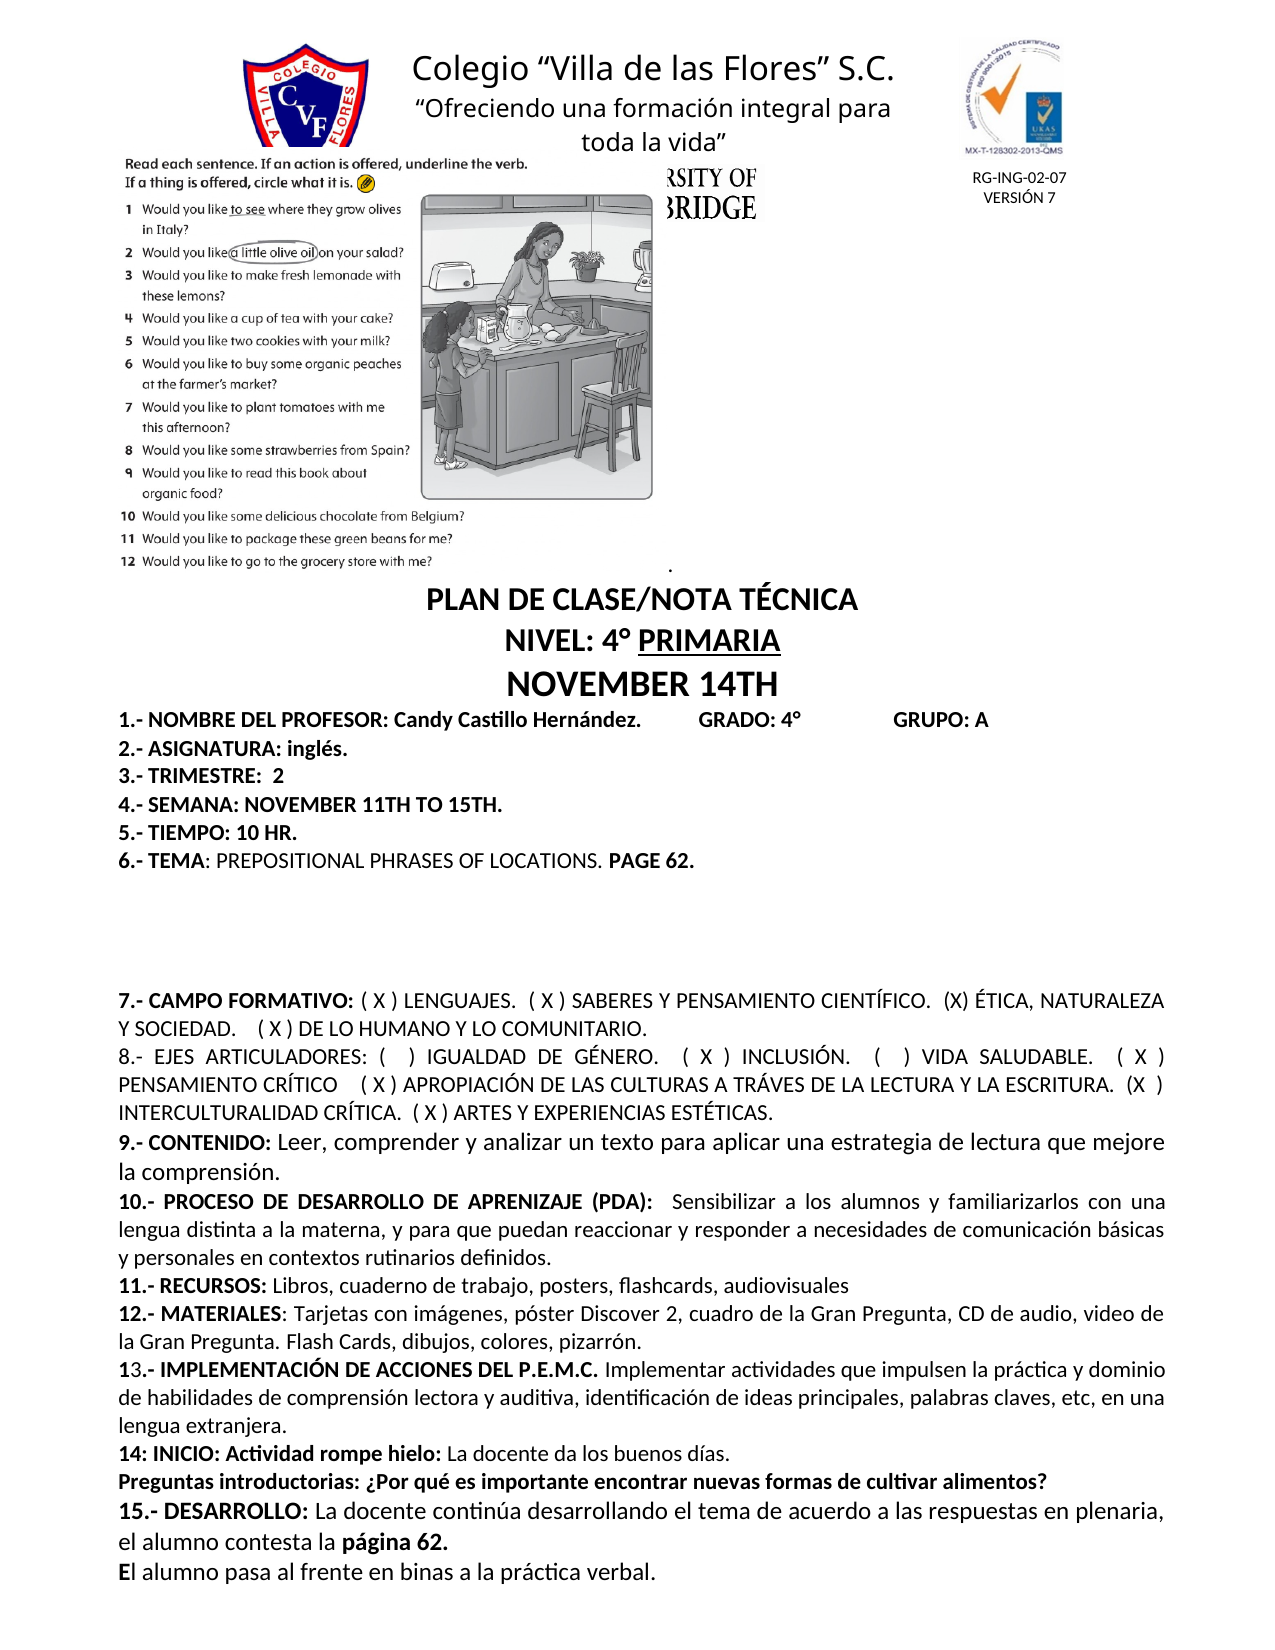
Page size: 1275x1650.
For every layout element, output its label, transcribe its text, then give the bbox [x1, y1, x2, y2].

text 12.- MATERIALES: Tarjetas con imágenes, póster Discover 2, cuadro de la Gran Pregunta, CD de audio, video de la Gran Pregunta. Flash Cards, dibujos, colores, pizarrón. [118, 1299, 1167, 1355]
picture [959, 37, 1064, 148]
text 2.- ASIGNATURA: inglés. [118, 734, 1167, 762]
text 9.- CONTENIDO: Leer, comprender y analizar un texto para aplicar una estrategia de lectura que mejore la comprensión. [118, 1126, 1167, 1187]
text El alumno pasa al frente en binas a la práctica verbal. [118, 1556, 1167, 1587]
text NOVEMBER 14TH [118, 660, 1167, 706]
text PLAN DE CLASE/NOTA TÉCNICA [118, 578, 1167, 619]
text 7.- CAMPO FORMATIVO: ( X ) LENGUAJES. ( X ) SABERES Y PENSAMIENTO CIENTÍFICO. (X) ÉTICA, NATURALEZA Y SOCIEDAD. ( X ) DE LO HUMANO Y LO COMUNITARIO. [118, 986, 1167, 1042]
text 13.- IMPLEMENTACIÓN DE ACCIONES DEL P.E.M.C. Implementar actividades que impulsen la práctica y dominio de habilidades de comprensión lectora y auditiva, identificación de ideas principales, palabras claves, etc, en una lengua extranjera. [118, 1355, 1167, 1439]
text Preguntas introductorias: ¿Por qué es importante encontrar nuevas formas de cultivar alimentos? [118, 1467, 1167, 1495]
text 8.- EJES ARTICULADORES: ( ) IGUALDAD DE GÉNERO. ( X ) INCLUSIÓN. ( ) VIDA SALUDABLE. ( X ) PENSAMIENTO CRÍTICO ( X ) APROPIACIÓN DE LAS CULTURAS A TRÁVES DE LA LECTURA Y LA ESCRITURA. (X ) INTERCULTURALIDAD CRÍTICA. ( X ) ARTES Y EXPERIENCIAS ESTÉTICAS. [118, 1042, 1167, 1126]
picture [118, 39, 668, 573]
text 1.- NOMBRE DEL PROFESOR: Candy Castillo Hernández. GRADO: 4° GRUPO: A [118, 706, 1167, 734]
text 5.- TIEMPO: 10 HR. [118, 818, 1167, 846]
text 15.- DESARROLLO: La docente continúa desarrollando el tema de acuerdo a las respuestas en plenaria, el alumno contesta la página 62. [118, 1495, 1167, 1556]
text NIVEL: 4° PRIMARIA [118, 619, 1167, 660]
text . [118, 148, 1167, 578]
text 4.- SEMANA: NOVEMBER 11TH TO 15TH. [118, 790, 1167, 818]
text 3.- TRIMESTRE: 2 [118, 762, 1167, 790]
text 11.- RECURSOS: Libros, cuaderno de trabajo, posters, flashcards, audiovisuales [118, 1271, 1167, 1299]
text 6.- TEMA: PREPOSITIONAL PHRASES OF LOCATIONS. PAGE 62. [118, 846, 1167, 874]
text 10.- PROCESO DE DESARROLLO DE APRENIZAJE (PDA): Sensibilizar a los alumnos y familiarizarlos con una lengua distinta a la materna, y para que puedan reaccionar y responder a necesidades de comunicación básicas y personales en contextos rutinarios definidos. [118, 1187, 1167, 1271]
text 14: INICIO: Actividad rompe hielo: La docente da los buenos días. [118, 1439, 1167, 1467]
